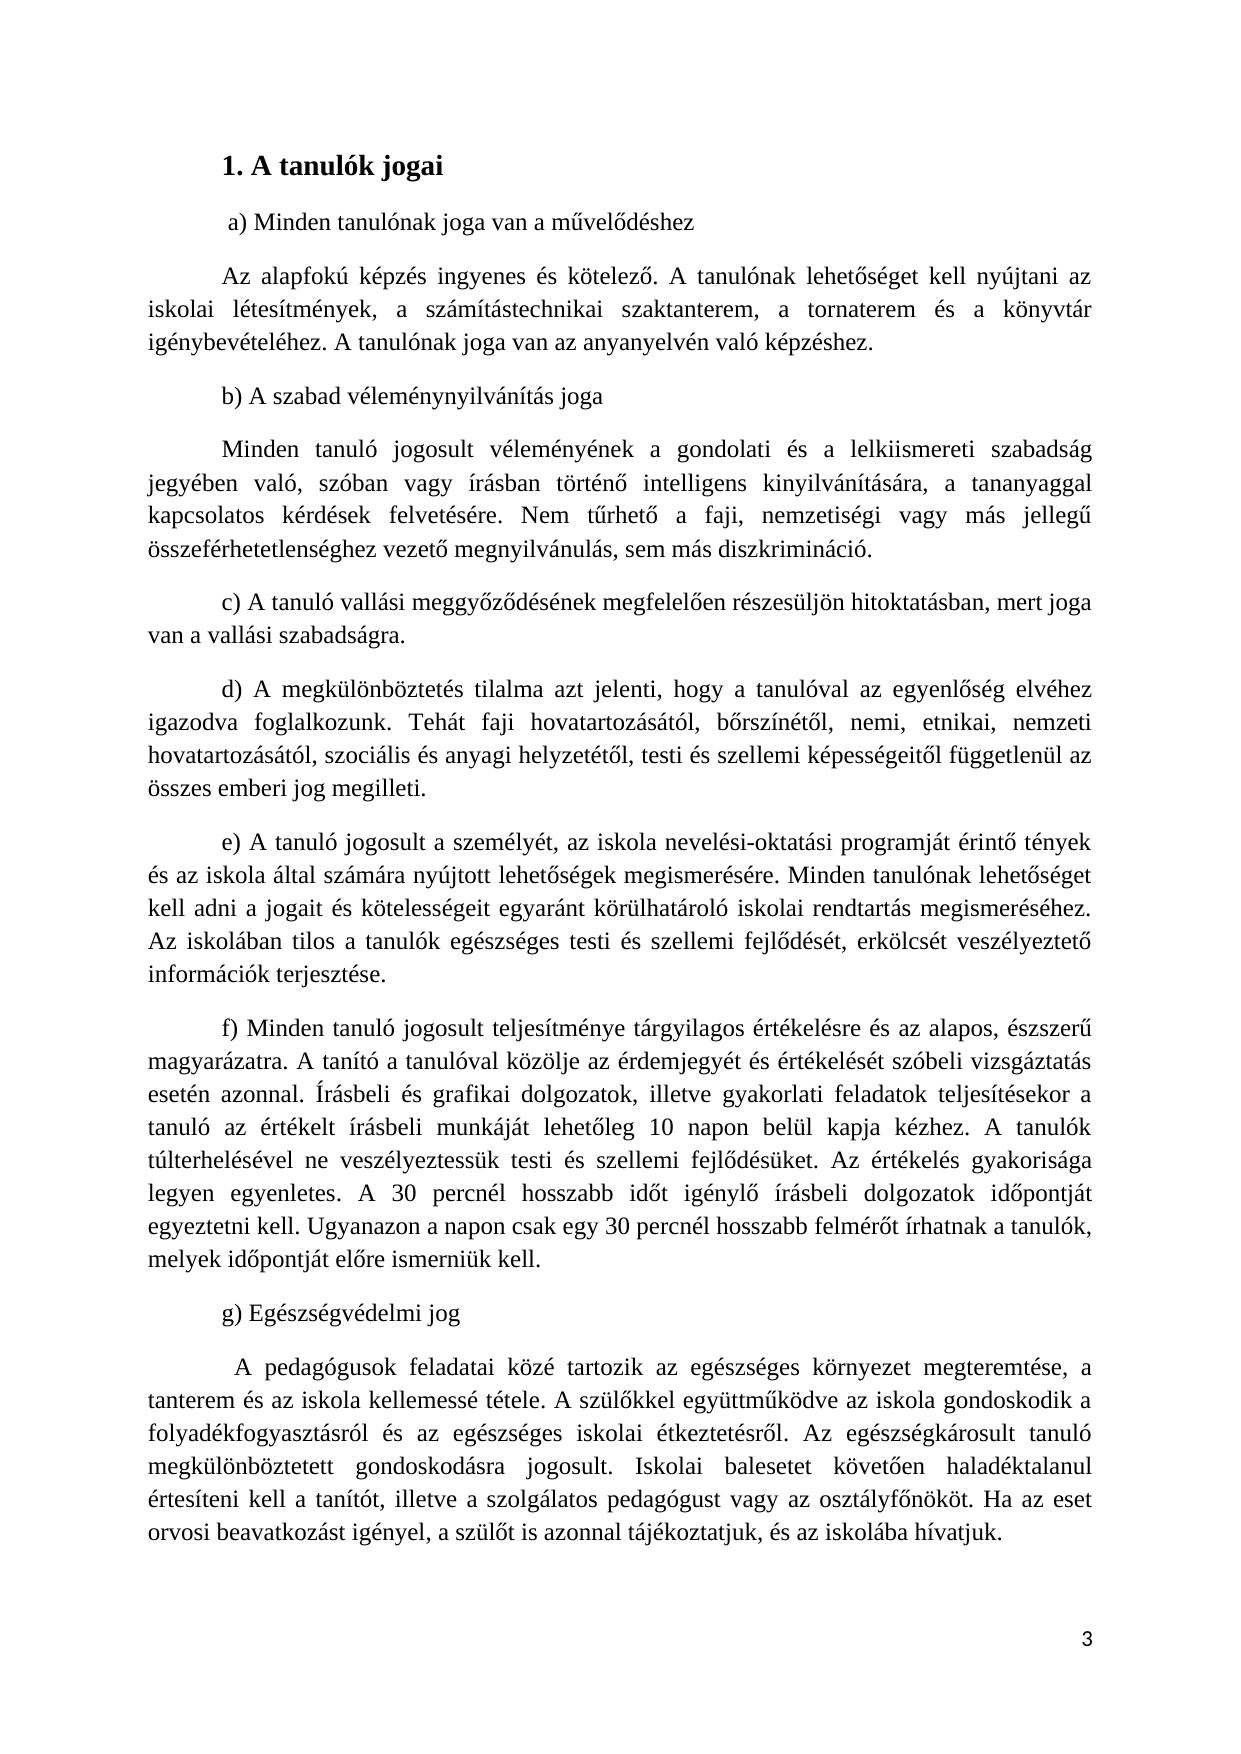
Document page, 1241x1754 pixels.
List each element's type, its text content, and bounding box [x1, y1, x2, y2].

text e) A tanuló jogosult a személyét, az iskola nevelési-oktatási programját érintő tények és az iskola által számára nyújtott lehetőségek megismerésére. Minden tanulónak lehetőséget kell adni a jogait és kötelességeit egyaránt körülhatároló iskolai rendtartás megismeréséhez. Az iskolában tilos a tanulók egészséges testi és szellemi fejlődését, erkölcsét veszélyeztető információk terjesztése. [148, 827, 1093, 988]
text c) A tanuló vallási meggyőződésének megfelelően részesüljön hitoktatásban, mert joga van a vallási szabadságra. [148, 587, 1093, 649]
text d) A megkülönböztetés tilalma azt jelenti, hogy a tanulóval az egyenlőség elvéhez igazodva foglalkozunk. Tehát faji hovatartozásától, bőrszínétől, nemi, etnikai, nemzeti hovatartozásától, szociális és anyagi helyzetétől, testi és szellemi képességeitől függetlenül az összes emberi jog megilleti. [148, 674, 1093, 802]
text Az alapfokú képzés ingyenes és kötelező. A tanulónak lehetőséget kell nyújtani az iskolai létesítmények, a számítástechnikai szaktanterem, a tornaterem és a könyvtár igénybevételéhez. A tanulónak joga van az anyanyelvén való képzéshez. [148, 261, 1093, 356]
text 1. A tanulók jogai [148, 148, 1093, 181]
text Minden tanuló jogosult véleményének a gondolati és a lelkiismereti szabadság jegyében való, szóban vagy írásban történő intelligens kinyilvánítására, a tananyaggal kapcsolatos kérdések felvetésére. Nem tűrhető a faji, nemzetiségi vagy más jellegű összeférhetetlenséghez vezető megnyilvánulás, sem más diszkrimináció. [148, 434, 1093, 562]
text A pedagógusok feladatai közé tartozik az egészséges környezet megteremtése, a tanterem és az iskola kellemessé tétele. A szülőkkel együttműködve az iskola gondoskodik a folyadékfogyasztásról és az egészséges iskolai étkeztetésről. Az egészségkárosult tanuló megkülönböztetett gondoskodásra jogosult. Iskolai balesetet követően haladéktalanul értesíteni kell a tanítót, illetve a szolgálatos pedagógust vagy az osztályfőnököt. Ha az eset orvosi beavatkozást igényel, a szülőt is azonnal tájékoztatjuk, és az iskolába hívatjuk. [148, 1352, 1093, 1546]
text a) Minden tanulónak joga van a művelődéshez [148, 207, 1093, 236]
text g) Egészségvédelmi jog [148, 1298, 1093, 1327]
text f) Minden tanuló jogosult teljesítménye tárgyilagos értékelésre és az alapos, észszerű magyarázatra. A tanító a tanulóval közölje az érdemjegyét és értékelését szóbeli vizsgáztatás esetén azonnal. Írásbeli és grafikai dolgozatok, illetve gyakorlati feladatok teljesítésekor a tanuló az értékelt írásbeli munkáját lehetőleg 10 napon belül kapja kézhez. A tanulók túlterhelésével ne veszélyeztessük testi és szellemi fejlődésüket. Az értékelés gyakorisága legyen egyenletes. A 30 percnél hosszabb időt igénylő írásbeli dolgozatok időpontját egyeztetni kell. Ugyanazon a napon csak egy 30 percnél hosszabb felmérőt írhatnak a tanulók, melyek időpontját előre ismerniük kell. [148, 1013, 1093, 1273]
text b) A szabad véleménynyilvánítás joga [148, 381, 1093, 409]
